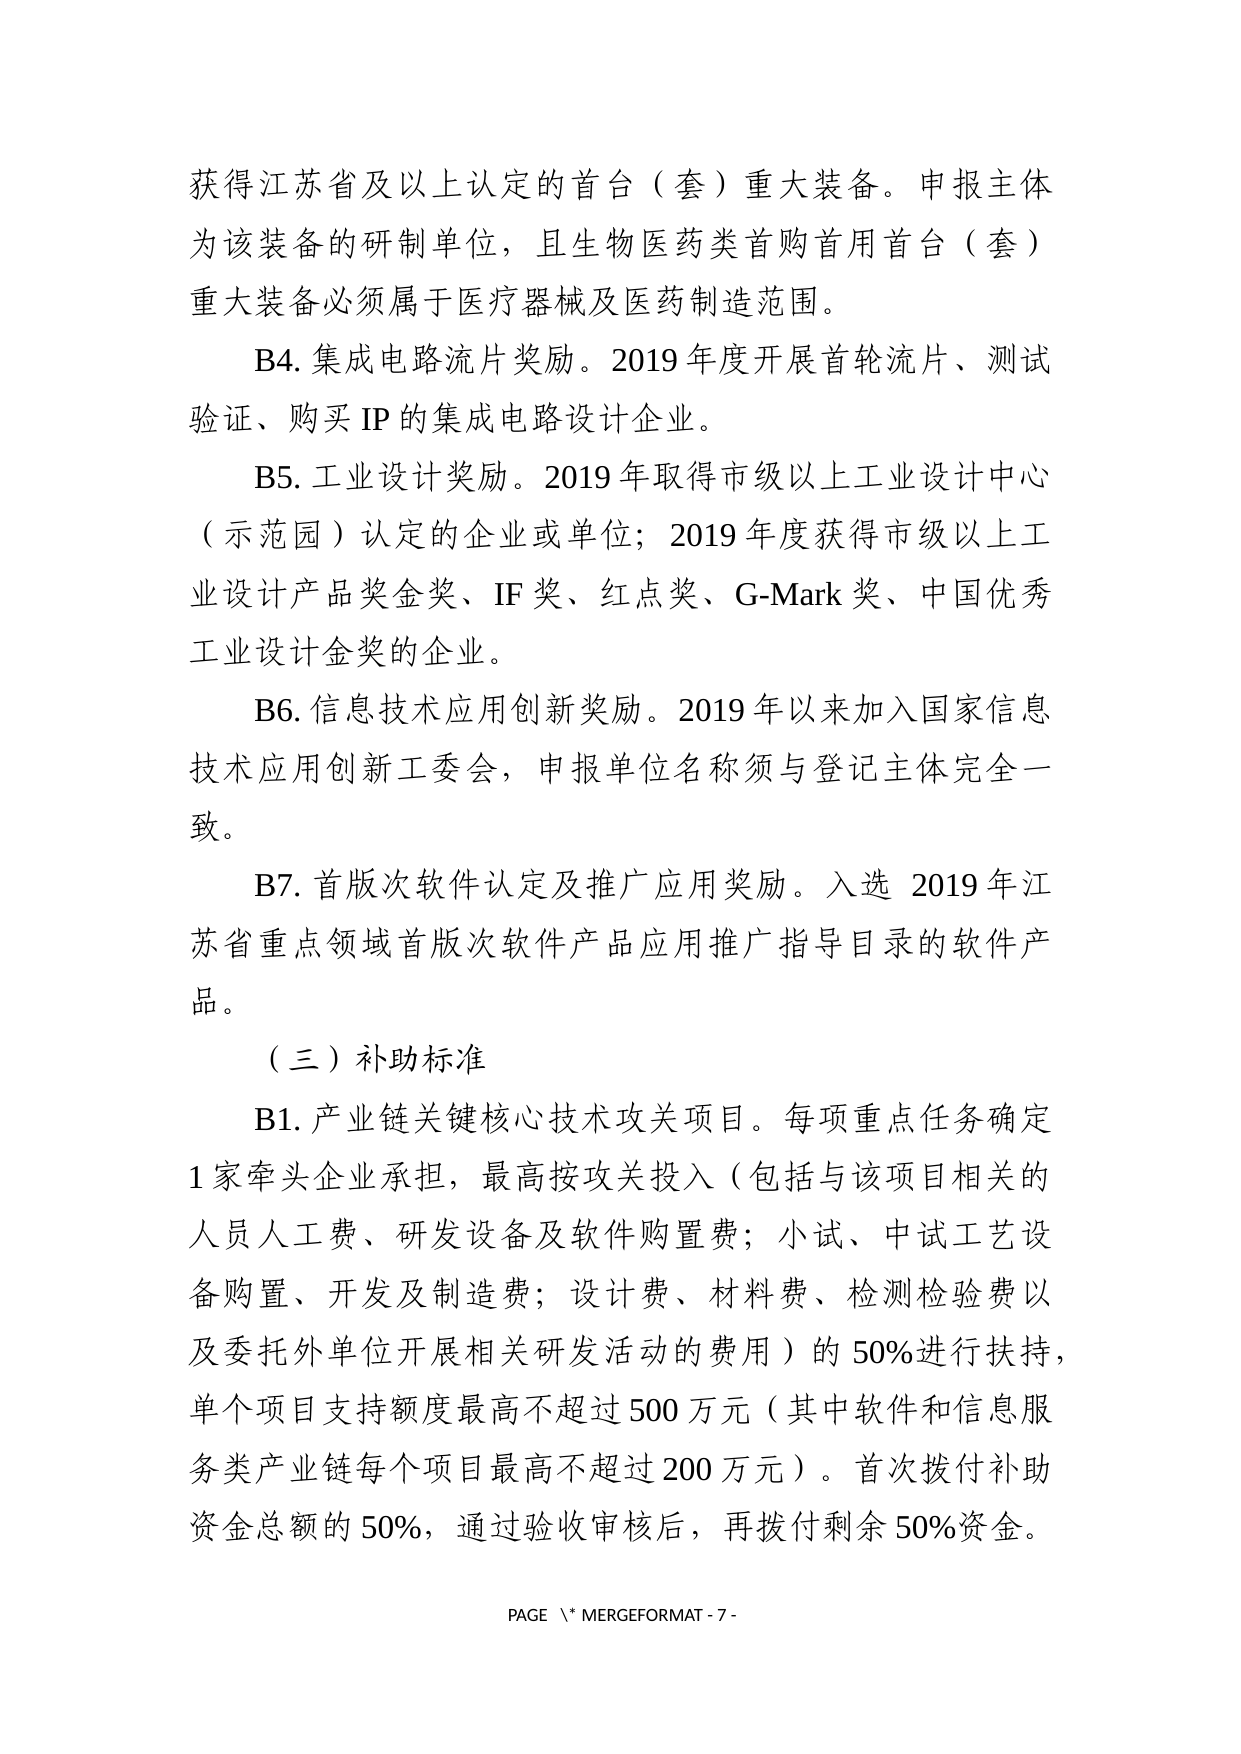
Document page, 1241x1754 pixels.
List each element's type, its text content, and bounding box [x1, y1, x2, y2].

text B4. 集成电路流片奖励。2019年度开展首轮流片、测试验证、购买IP的集成电路设计企业。 [187, 325, 1053, 442]
text B6. 信息技术应用创新奖励。2019年以来加入国家信息技术应用创新工委会，申报单位名称须与登记主体完全一致。 [187, 675, 1053, 850]
text （三）补助标准 [187, 1025, 1053, 1083]
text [187, 150, 1053, 325]
text B7. 首版次软件认定及推广应用奖励。入选 2019年江苏省重点领域首版次软件产品应用推广指导目录的软件产品。 [187, 850, 1053, 1025]
text B5. 工业设计奖励。2019年取得市级以上工业设计中心（示范园）认定的企业或单位；2019年度获得市级以上工业设计产品奖金奖、IF奖、红点奖、G-Mark奖、中国优秀工业设计金奖的企业。 [187, 442, 1053, 675]
text B1. 产业链关键核心技术攻关项目。每项重点任务确定1家牵头企业承担，最高按攻关投入（包括与该项目相关的人员人工费、研发设备及软件购置费；小试、中试工艺设备购置、开发及制造费；设计费、材料费、检测检验费以及委托外单位开展相关研发活动的费用）的50%进行扶持，单个项目支持额度最高不超过500万元（其中软件和信息服务类产业链每个项目最高不超过200万元）。首次拨付补助资金总额的50%，通过验收审核后，再拨付剩余50%资金。 [187, 1083, 1053, 1550]
